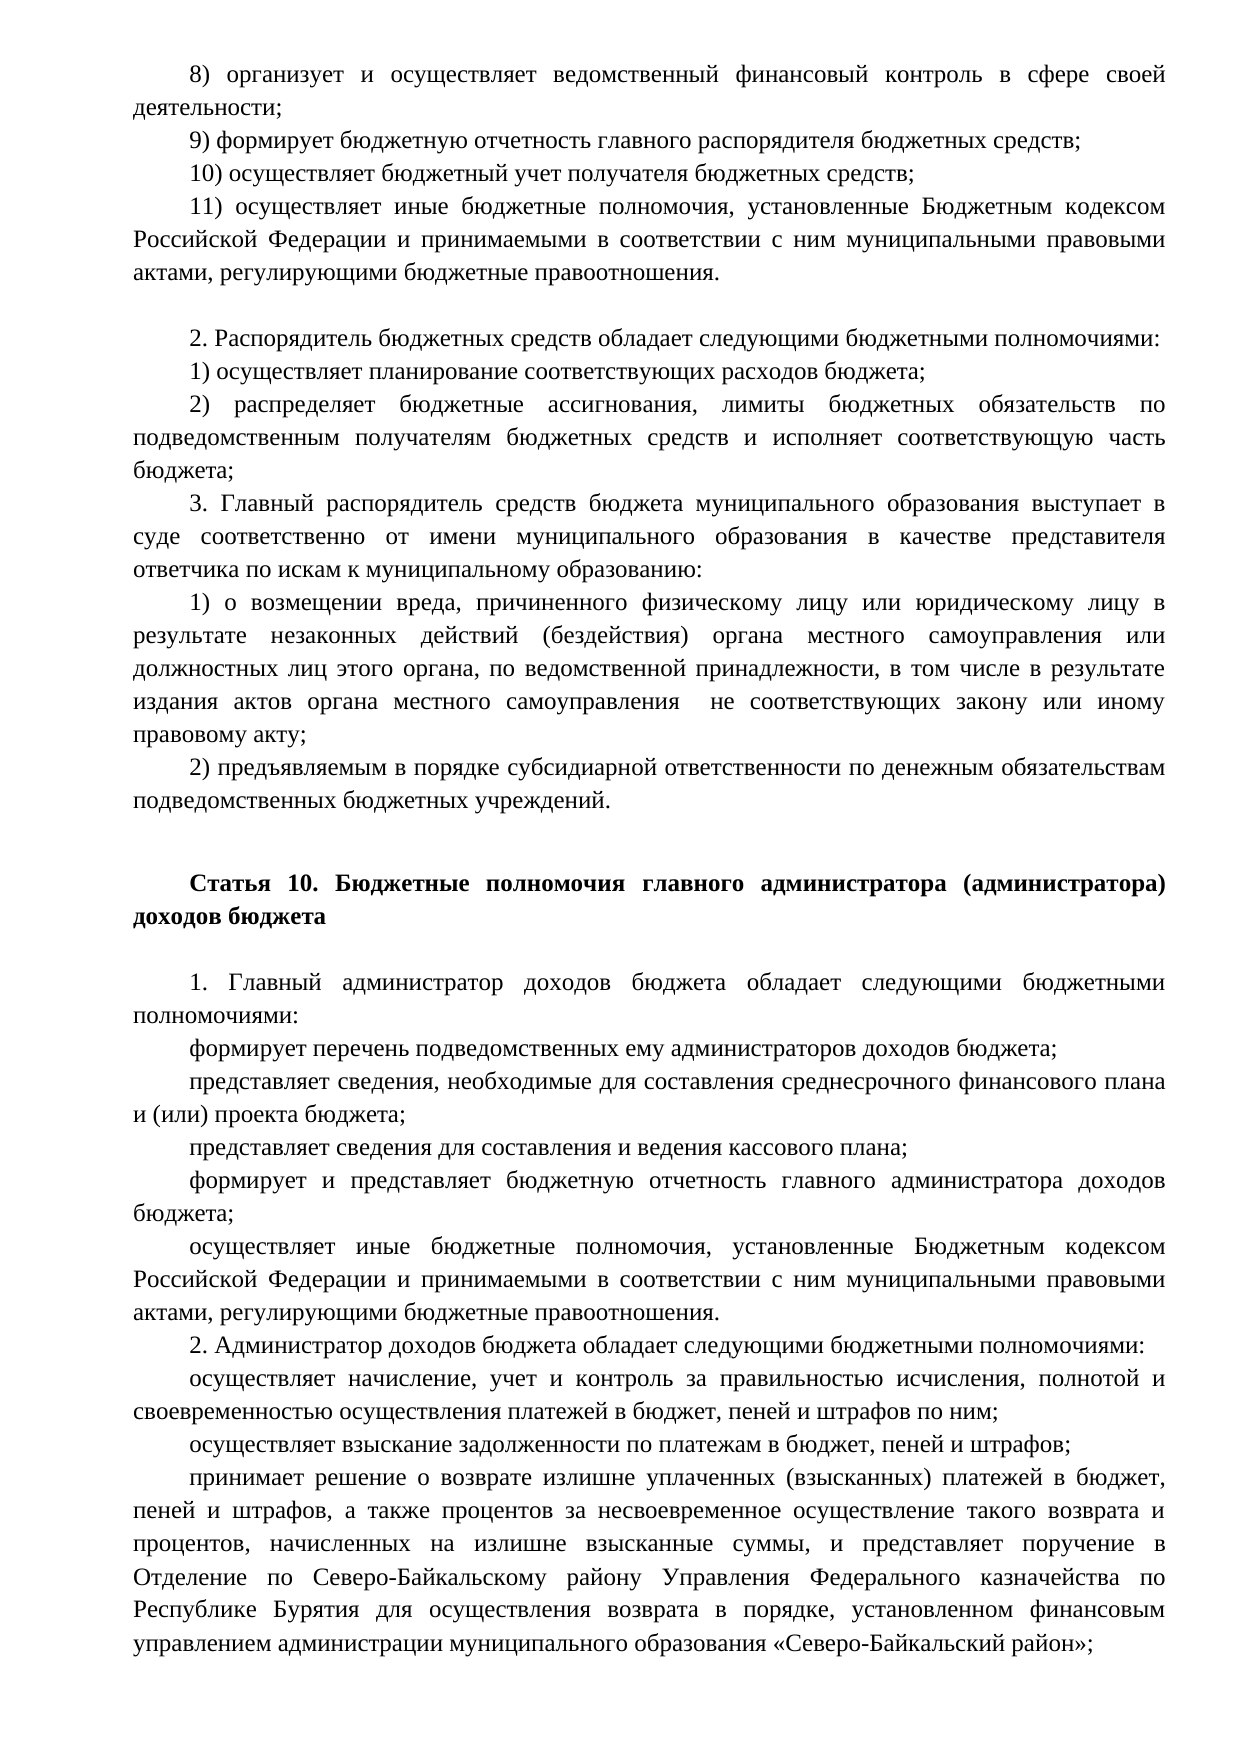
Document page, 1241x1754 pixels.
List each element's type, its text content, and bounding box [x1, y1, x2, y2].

text 8) организует и осуществляет ведомственный финансовый контроль в сфере своей деятельности; [133, 59, 1166, 121]
text осуществляет взыскание задолженности по платежам в бюджет, пеней и штрафов; [133, 1429, 1166, 1458]
text 2) предъявляемым в порядке субсидиарной ответственности по денежным обязательствам подведомственных бюджетных учреждений. [133, 752, 1166, 814]
text представляет сведения для составления и ведения кассового плана; [133, 1132, 1166, 1161]
text 11) осуществляет иные бюджетные полномочия, установленные Бюджетным кодексом Российской Федерации и принимаемыми в соответствии с ним муниципальными правовыми актами, регулирующими бюджетные правоотношения. [133, 191, 1166, 286]
text 1. Главный администратор доходов бюджета обладает следующими бюджетными полномочиями: [133, 967, 1166, 1029]
text осуществляет иные бюджетные полномочия, установленные Бюджетным кодексом Российской Федерации и принимаемыми в соответствии с ним муниципальными правовыми актами, регулирующими бюджетные правоотношения. [133, 1231, 1166, 1326]
text 1) осуществляет планирование соответствующих расходов бюджета; [133, 356, 1166, 385]
text 2) распределяет бюджетные ассигнования, лимиты бюджетных обязательств по подведомственным получателям бюджетных средств и исполняет соответствующую часть бюджета; [133, 389, 1166, 484]
text 1) о возмещении вреда, причиненного физическому лицу или юридическому лицу в результате незаконных действий (бездействия) органа местного самоуправления или должностных лиц этого органа, по ведомственной принадлежности, в том числе в результате издания актов органа местного самоуправления не соответствующих закону или иному правовому акту; [133, 587, 1166, 748]
text принимает решение о возврате излишне уплаченных (взысканных) платежей в бюджет, пеней и штрафов, а также процентов за несвоевременное осуществление такого возврата и процентов, начисленных на излишне взысканные суммы, и представляет поручение в Отделение по Северо-Байкальскому району Управления Федерального казначейства по Республике Бурятия для осуществления возврата в порядке, установленном финансовым управлением администрации муниципального образования «Северо-Байкальский район»; [133, 1462, 1166, 1656]
text формирует и представляет бюджетную отчетность главного администратора доходов бюджета; [133, 1165, 1166, 1227]
text формирует перечень подведомственных ему администраторов доходов бюджета; [133, 1033, 1166, 1062]
text 2. Администратор доходов бюджета обладает следующими бюджетными полномочиями: [133, 1330, 1166, 1359]
text 3. Главный распорядитель средств бюджета муниципального образования выступает в суде соответственно от имени муниципального образования в качестве представителя ответчика по искам к муниципальному образованию: [133, 488, 1166, 583]
text представляет сведения, необходимые для составления среднесрочного финансового плана и (или) проекта бюджета; [133, 1066, 1166, 1128]
text 10) осуществляет бюджетный учет получателя бюджетных средств; [133, 158, 1166, 187]
text Статья 10. Бюджетные полномочия главного администратора (администратора) доходов бюджета [133, 868, 1166, 930]
text 9) формирует бюджетную отчетность главного распорядителя бюджетных средств; [133, 125, 1166, 154]
text 2. Распорядитель бюджетных средств обладает следующими бюджетными полномочиями: [133, 323, 1166, 352]
text осуществляет начисление, учет и контроль за правильностью исчисления, полнотой и своевременностью осуществления платежей в бюджет, пеней и штрафов по ним; [133, 1363, 1166, 1425]
